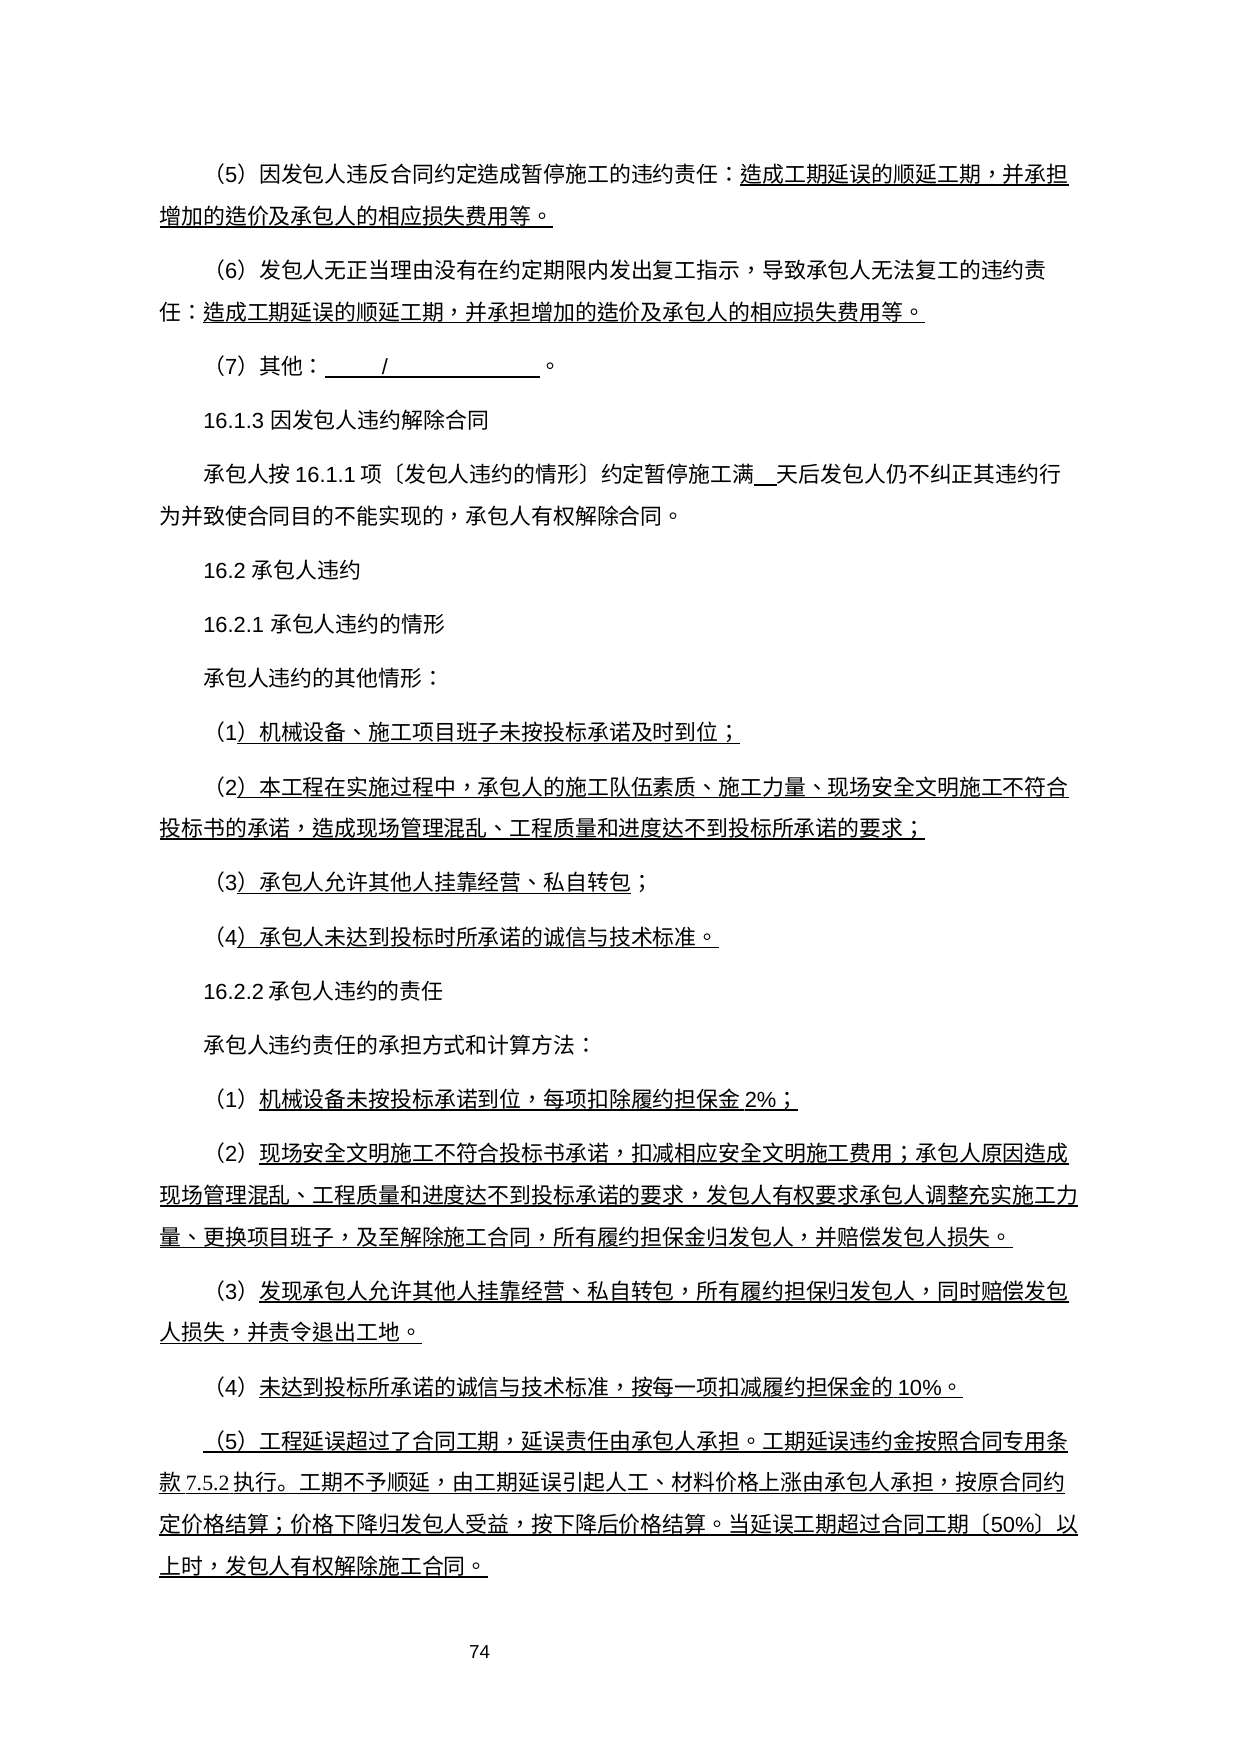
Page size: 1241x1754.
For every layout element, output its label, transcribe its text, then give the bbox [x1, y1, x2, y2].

text （5）工程延误超过了合同工期，延误责任由承包人承担。工期延误违约金按照合同专用条款7.5.2执行。工期不予顺延，由工期延误引起人工、材料价格上涨由承包人承担，按原合同约定价格结算；价格下降归发包人受益，按下降后价格结算。当延误工期超过合同工期〔50%〕以上时，发包人有权解除施工合同。 [159, 1416, 1079, 1582]
text 承包人违约的其他情形： [159, 653, 1079, 695]
text （3）发现承包人允许其他人挂靠经营、私自转包，所有履约担保归发包人，同时赔偿发包人损失，并责令退出工地。 [159, 1266, 1079, 1349]
text （6）发包人无正当理由没有在约定期限内发出复工指示，导致承包人无法复工的违约责任：造成工期延误的顺延工期，并承担增加的造价及承包人的相应损失费用等。 [159, 245, 1079, 328]
text （1）机械设备未按投标承诺到位，每项扣除履约担保金2%； [159, 1074, 1079, 1116]
text 16.2.1 承包人违约的情形 [159, 599, 1079, 641]
text 承包人按16.1.1项〔发包人违约的情形〕约定暂停施工满 天后发包人仍不纠正其违约行为并致使合同目的不能实现的，承包人有权解除合同。 [159, 449, 1079, 532]
text （1）机械设备、施工项目班子未按投标承诺及时到位； [159, 707, 1079, 749]
text （4）承包人未达到投标时所承诺的诚信与技术标准。 [159, 912, 1079, 953]
text 16.2 承包人违约 [159, 545, 1079, 587]
text 16.1.3 因发包人违约解除合同 [159, 395, 1079, 437]
text （2）本工程在实施过程中，承包人的施工队伍素质、施工力量、现场安全文明施工不符合投标书的承诺，造成现场管理混乱、工程质量和进度达不到投标所承诺的要求； [159, 762, 1079, 845]
text 16.2.2承包人违约的责任 [159, 966, 1079, 1007]
text 承包人违约责任的承担方式和计算方法： [159, 1020, 1079, 1062]
text （5）因发包人违反合同约定造成暂停施工的违约责任：造成工期延误的顺延工期，并承担增加的造价及承包人的相应损失费用等。 [159, 149, 1079, 232]
text （2）现场安全文明施工不符合投标书承诺，扣减相应安全文明施工费用；承包人原因造成现场管理混乱、工程质量和进度达不到投标承诺的要求，发包人有权要求承包人调整充实施工力量、更换项目班子，及至解除施工合同，所有履约担保金归发包人，并赔偿发包人损失。 [159, 1128, 1079, 1253]
text （7）其他： / 。 [159, 341, 1079, 382]
text （3）承包人允许其他人挂靠经营、私自转包； [159, 857, 1079, 899]
text （4）未达到投标所承诺的诚信与技术标准，按每一项扣减履约担保金的10%。 [159, 1362, 1079, 1403]
